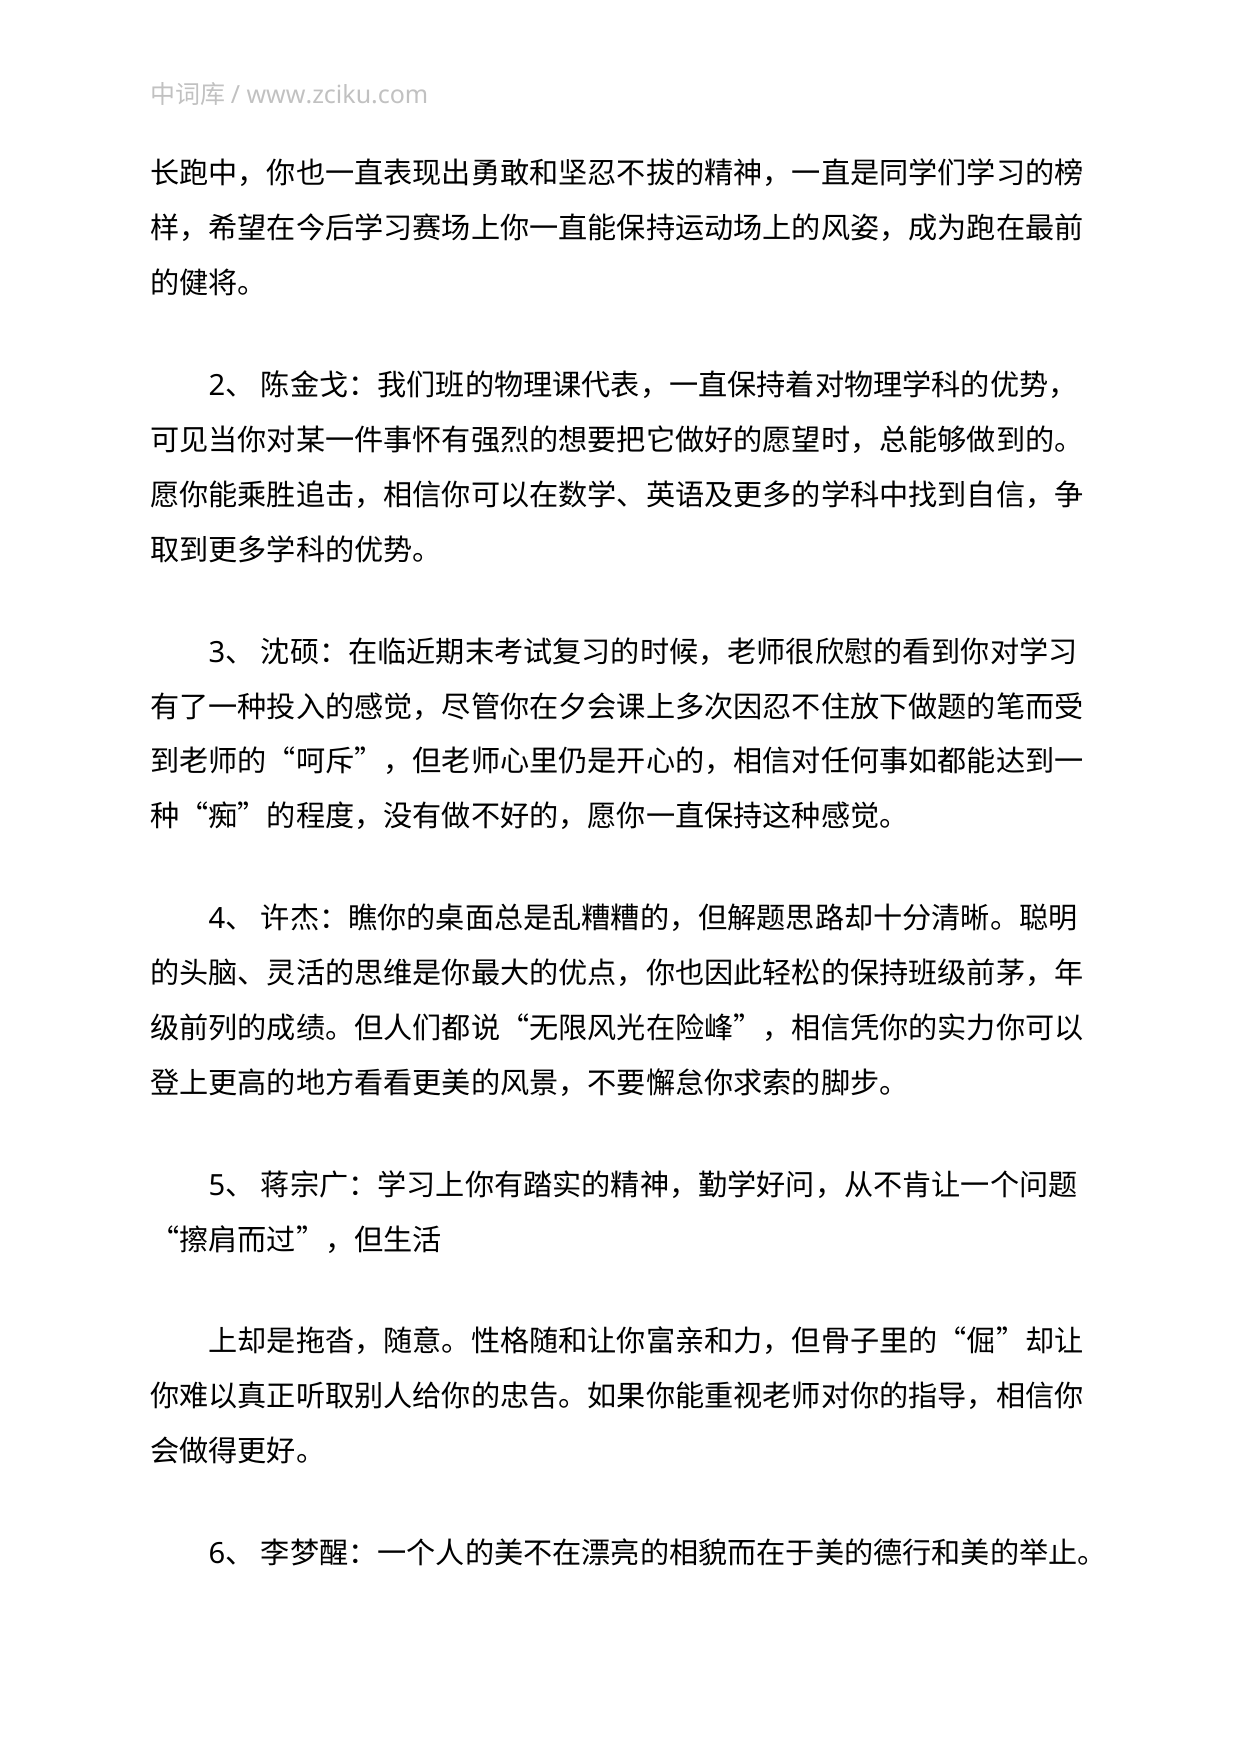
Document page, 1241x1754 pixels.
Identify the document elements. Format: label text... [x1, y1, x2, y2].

text 3、 沈硕：在临近期末考试复习的时候，老师很欣慰的看到你对学习有了一种投入的感觉，尽管你在夕会课上多次因忍不住放下做题的笔而受到老师的“呵斥”，但老师心里仍是开心的，相信对任何事如都能达到一种“痴”的程度，没有做不好的，愿你一直保持这种感觉。 [150, 628, 1090, 835]
text 上却是拖沓，随意。性格随和让你富亲和力，但骨子里的“倔”却让你难以真正听取别人给你的忠告。如果你能重视老师对你的指导，相信你会做得更好。 [150, 1318, 1090, 1470]
text 2、 陈金戈：我们班的物理课代表，一直保持着对物理学科的优势，可见当你对某一件事怀有强烈的想要把它做好的愿望时，总能够做到的。愿你能乘胜追击，相信你可以在数学、英语及更多的学科中找到自信，争取到更多学科的优势。 [150, 362, 1090, 569]
text 4、 许杰：瞧你的桌面总是乱糟糟的，但解题思路却十分清晰。聪明的头脑、灵活的思维是你最大的优点，你也因此轻松的保持班级前茅，年级前列的成绩。但人们都说“无限风光在险峰”，相信凭你的实力你可以登上更高的地方看看更美的风景，不要懈怠你求索的脚步。 [150, 895, 1090, 1102]
text 5、 蒋宗广：学习上你有踏实的精神，勤学好问，从不肯让一个问题“擦肩而过”，但生活 [150, 1161, 1090, 1258]
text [150, 1529, 1090, 1572]
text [150, 150, 1090, 302]
